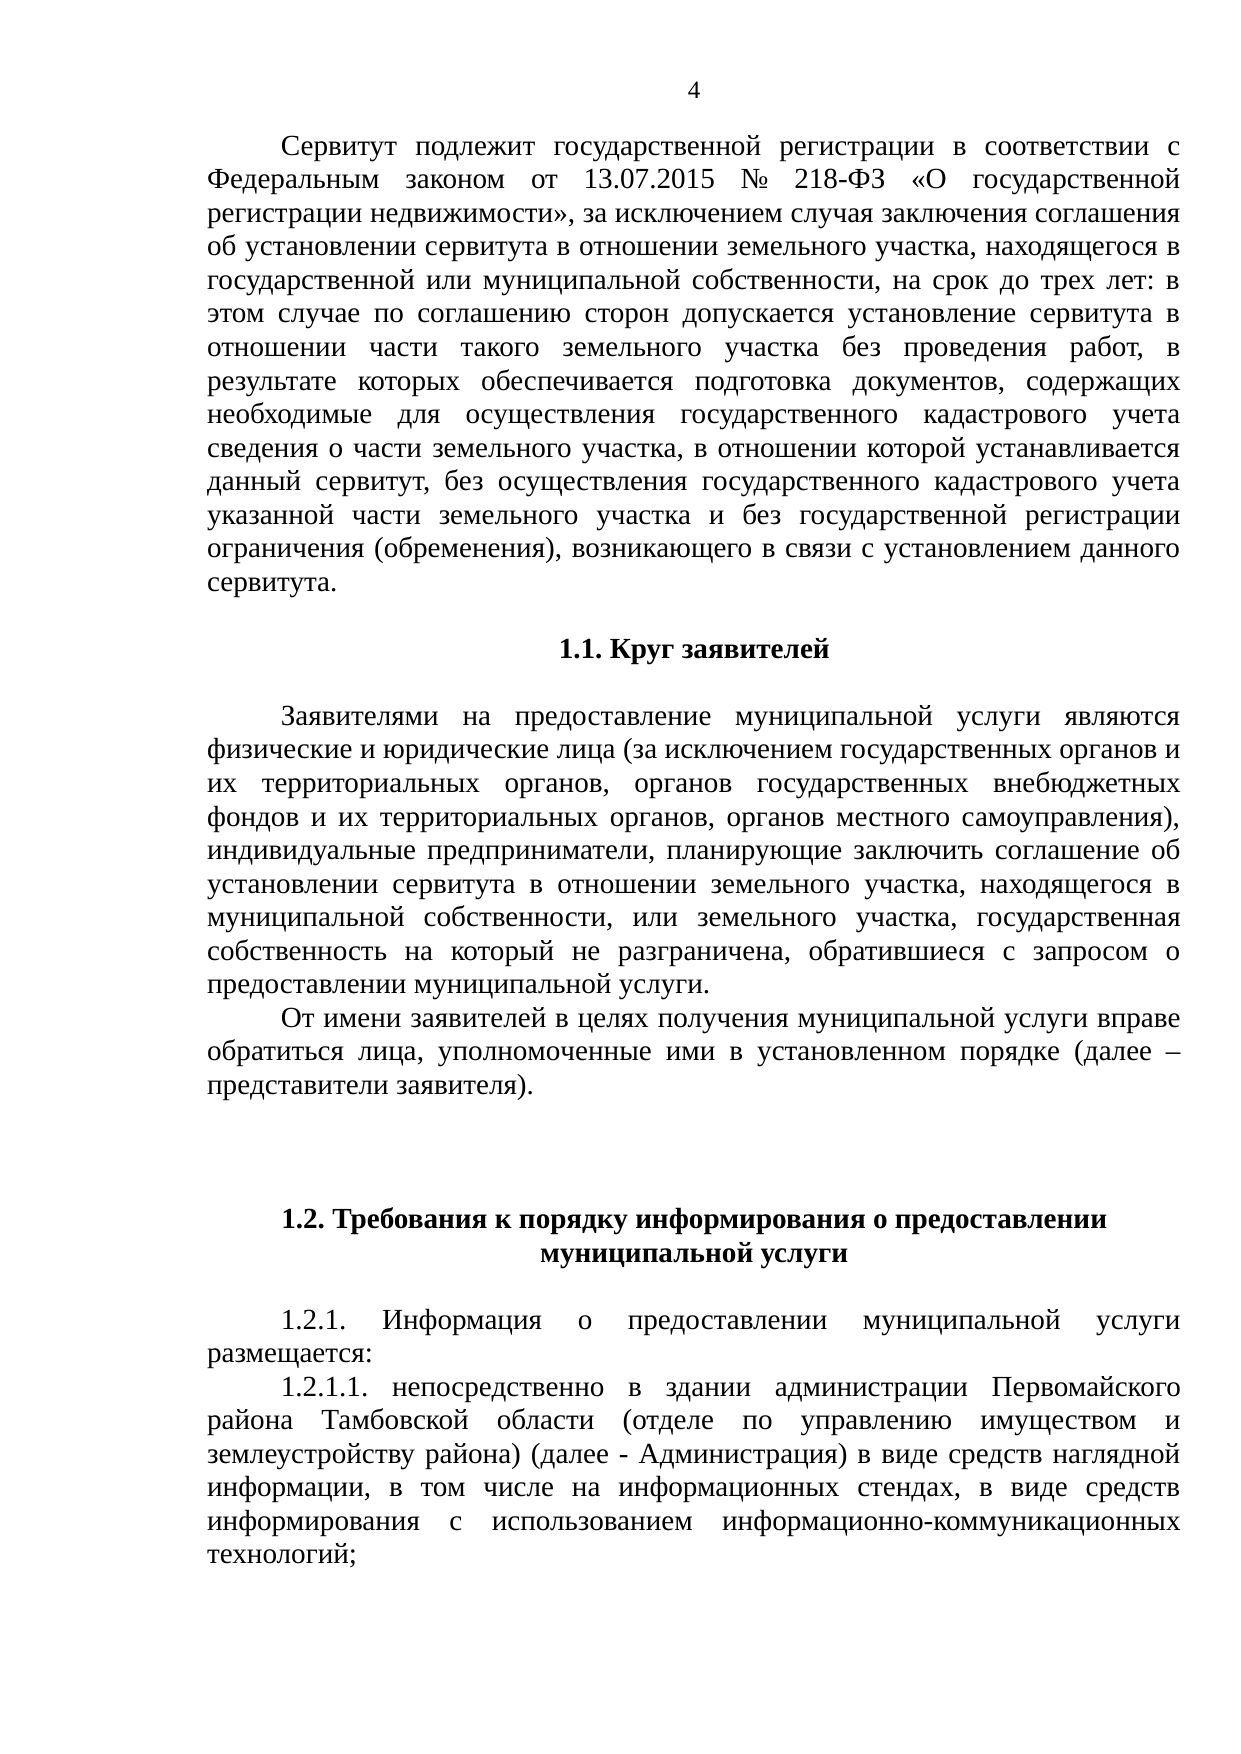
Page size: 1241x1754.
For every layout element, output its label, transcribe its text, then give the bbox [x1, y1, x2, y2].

text муниципальной услуги [207, 1235, 1181, 1268]
text 1.1. Круг заявителей [207, 631, 1181, 664]
text От имени заявителей в целях получения муниципальной услуги вправе обратиться лица, уполномоченные ими в установленном порядке (далее – представители заявителя). [207, 1000, 1181, 1101]
text Заявителями на предоставление муниципальной услуги являются физические и юридические лица (за исключением государственных органов и их территориальных органов, органов государственных внебюджетных фондов и их территориальных органов, органов местного самоуправления), индивидуальные предприниматели, планирующие заключить соглашение об установлении сервитута в отношении земельного участка, находящегося в муниципальной собственности, или земельного участка, государственная собственность на который не разграничена, обратившиеся с запросом о предоставлении муниципальной услуги. [207, 698, 1181, 1000]
text Сервитут подлежит государственной регистрации в соответствии с Федеральным законом от 13.07.2015 № 218-ФЗ «О государственной регистрации недвижимости», за исключением случая заключения соглашения об установлении сервитута в отношении земельного участка, находящегося в государственной или муниципальной собственности, на срок до трех лет: в этом случае по соглашению сторон допускается установление сервитута в отношении части такого земельного участка без проведения работ, в результате которых обеспечивается подготовка документов, содержащих необходимые для осуществления государственного кадастрового учета сведения о части земельного участка, в отношении которой устанавливается данный сервитут, без осуществления государственного кадастрового учета указанной части земельного участка и без государственной регистрации ограничения (обременения), возникающего в связи с установлением данного сервитута. [207, 128, 1181, 597]
text 1.2.1.1. непосредственно в здании администрации Первомайского района Тамбовской области (отделе по управлению имуществом и землеустройству района) (далее - Администрация) в виде средств наглядной информации, в том числе на информационных стендах, в виде средств информирования с использованием информационно-коммуникационных технологий; [207, 1369, 1181, 1570]
text 1.2.1. Информация о предоставлении муниципальной услуги размещается: [207, 1302, 1181, 1369]
text 1.2. Требования к порядку информирования о предоставлении [207, 1201, 1181, 1235]
